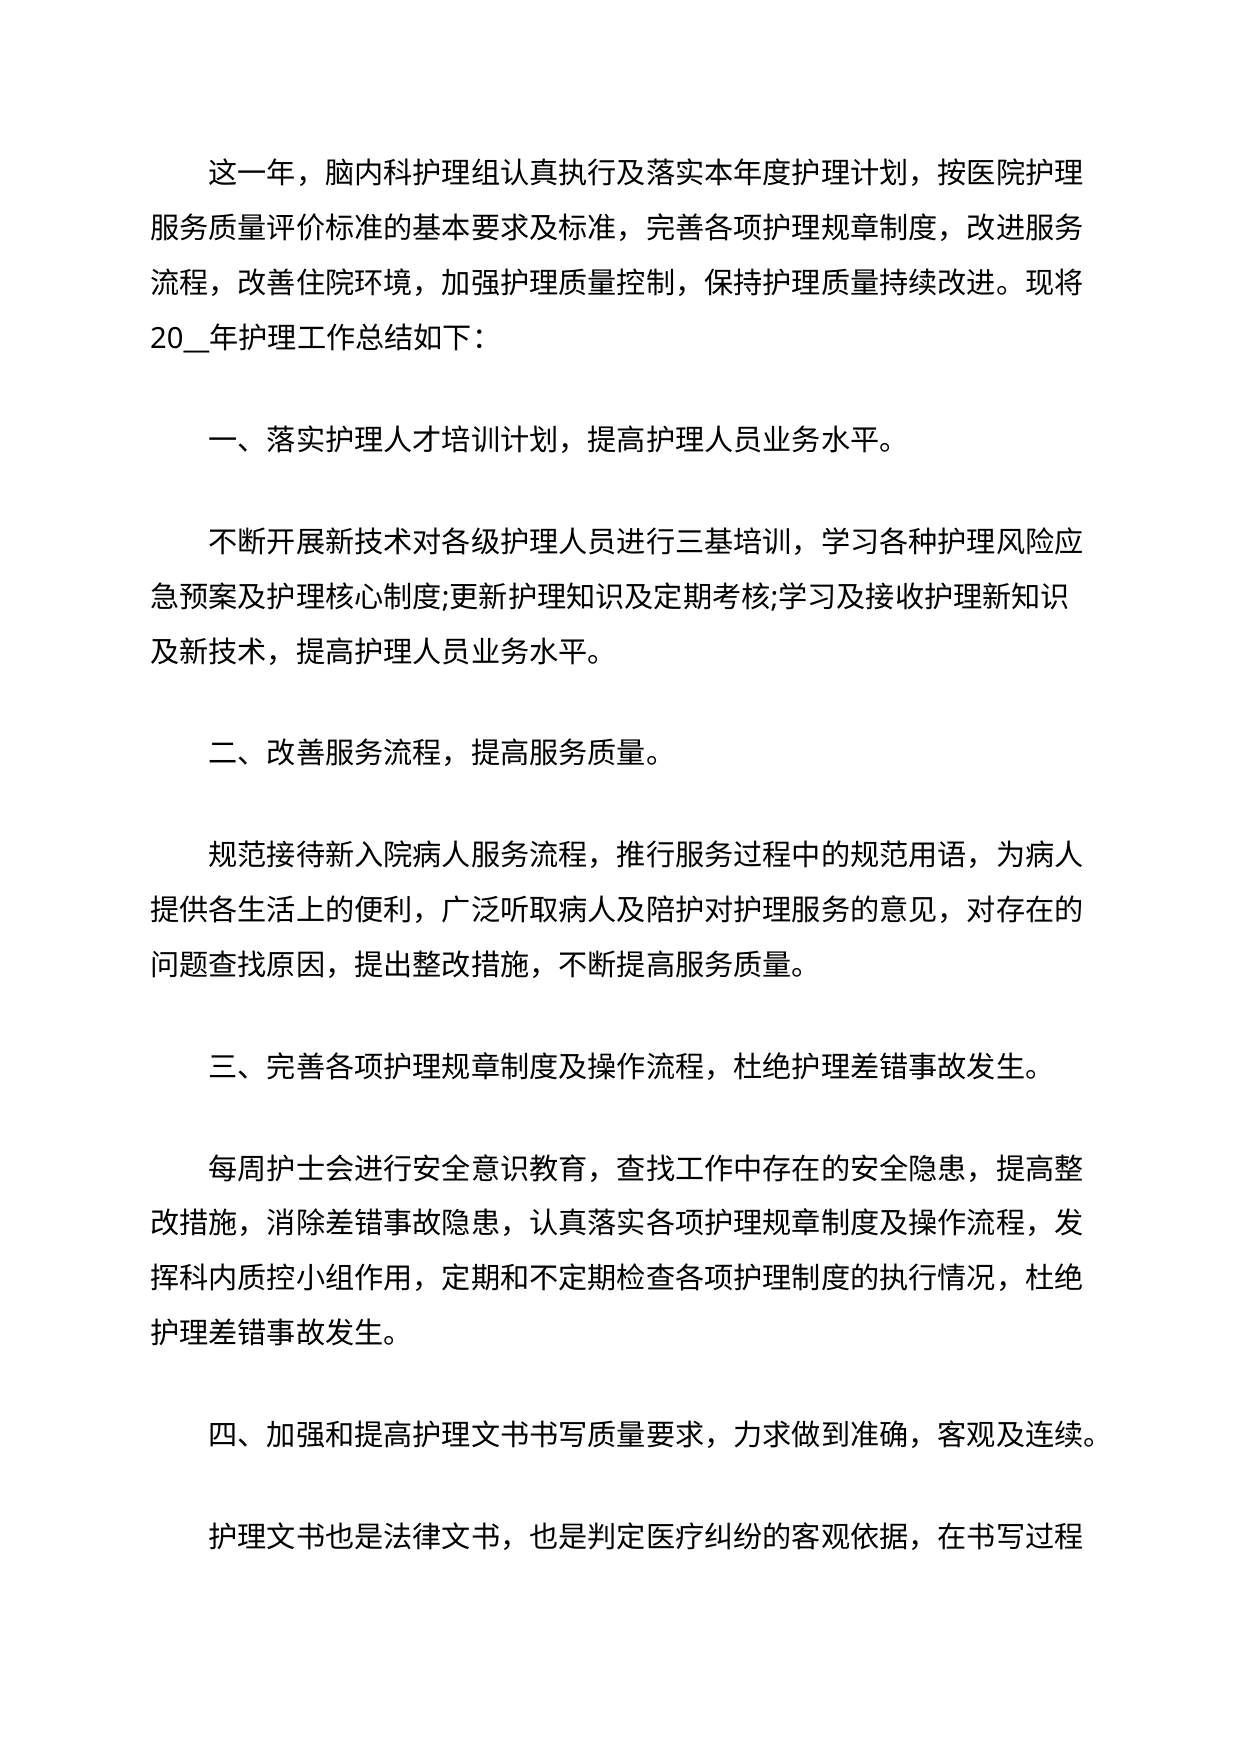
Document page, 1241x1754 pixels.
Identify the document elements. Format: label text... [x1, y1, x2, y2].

text 一、落实护理人才培训计划，提高护理人员业务水平。 [150, 417, 1090, 459]
text 规范接待新入院病人服务流程，推行服务过程中的规范用语，为病人提供各生活上的便利，广泛听取病人及陪护对护理服务的意见，对存在的问题查找原因，提出整改措施，不断提高服务质量。 [150, 832, 1090, 984]
text 每周护士会进行安全意识教育，查找工作中存在的安全隐患，提高整改措施，消除差错事故隐患，认真落实各项护理规章制度及操作流程，发挥科内质控小组作用，定期和不定期检查各项护理制度的执行情况，杜绝护理差错事故发生。 [150, 1145, 1090, 1352]
text 四、加强和提高护理文书书写质量要求，力求做到准确，客观及连续。 [150, 1412, 1090, 1454]
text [150, 1513, 1090, 1556]
text 三、完善各项护理规章制度及操作流程，杜绝护理差错事故发生。 [150, 1043, 1090, 1086]
text 二、改善服务流程，提高服务质量。 [150, 730, 1090, 772]
text 这一年，脑内科护理组认真执行及落实本年度护理计划，按医院护理服务质量评价标准的基本要求及标准，完善各项护理规章制度，改进服务流程，改善住院环境，加强护理质量控制，保持护理质量持续改进。现将20__年护理工作总结如下： [150, 150, 1090, 357]
text 不断开展新技术对各级护理人员进行三基培训，学习各种护理风险应急预案及护理核心制度;更新护理知识及定期考核;学习及接收护理新知识及新技术，提高护理人员业务水平。 [150, 518, 1090, 671]
